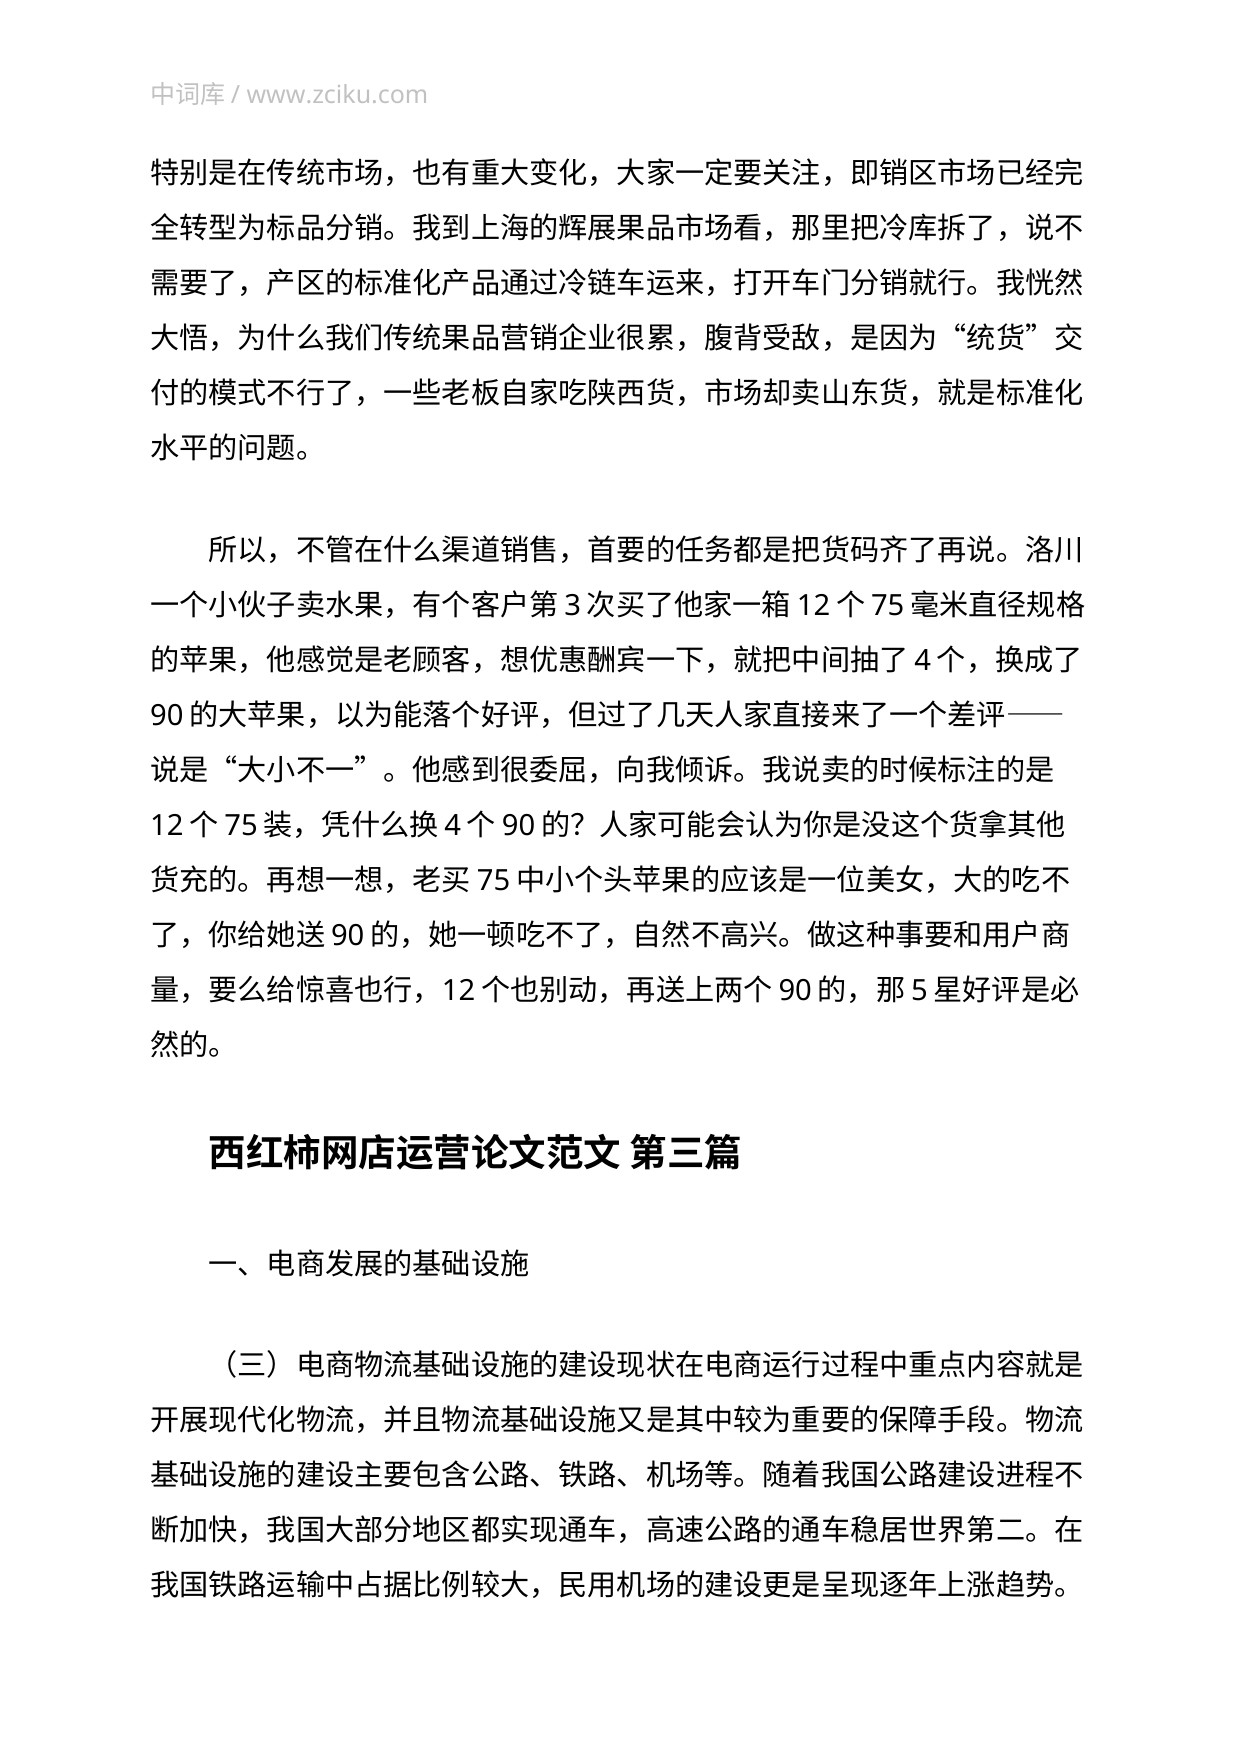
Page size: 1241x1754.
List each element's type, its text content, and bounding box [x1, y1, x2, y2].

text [150, 150, 1090, 467]
text 一、电商发展的基础设施 [150, 1240, 1090, 1282]
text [150, 1342, 1090, 1604]
text 所以，不管在什么渠道销售，首要的任务都是把货码齐了再说。洛川一个小伙子卖水果，有个客户第3次买了他家一箱12个75毫米直径规格的苹果，他感觉是老顾客，想优惠酬宾一下，就把中间抽了4个，换成了90的大苹果，以为能落个好评，但过了几天人家直接来了一个差评——说是“大小不一”。他感到很委屈，向我倾诉。我说卖的时候标注的是12个75装，凭什么换4个90的？人家可能会认为你是没这个货拿其他货充的。再想一想，老买75中小个头苹果的应该是一位美女，大的吃不了，你给她送90的，她一顿吃不了，自然不高兴。做这种事要和用户商量，要么给惊喜也行，12个也别动，再送上两个90的，那5星好评是必然的。 [150, 526, 1090, 1063]
text 西红柿网店运营论文范文 第三篇 [150, 1123, 1090, 1177]
